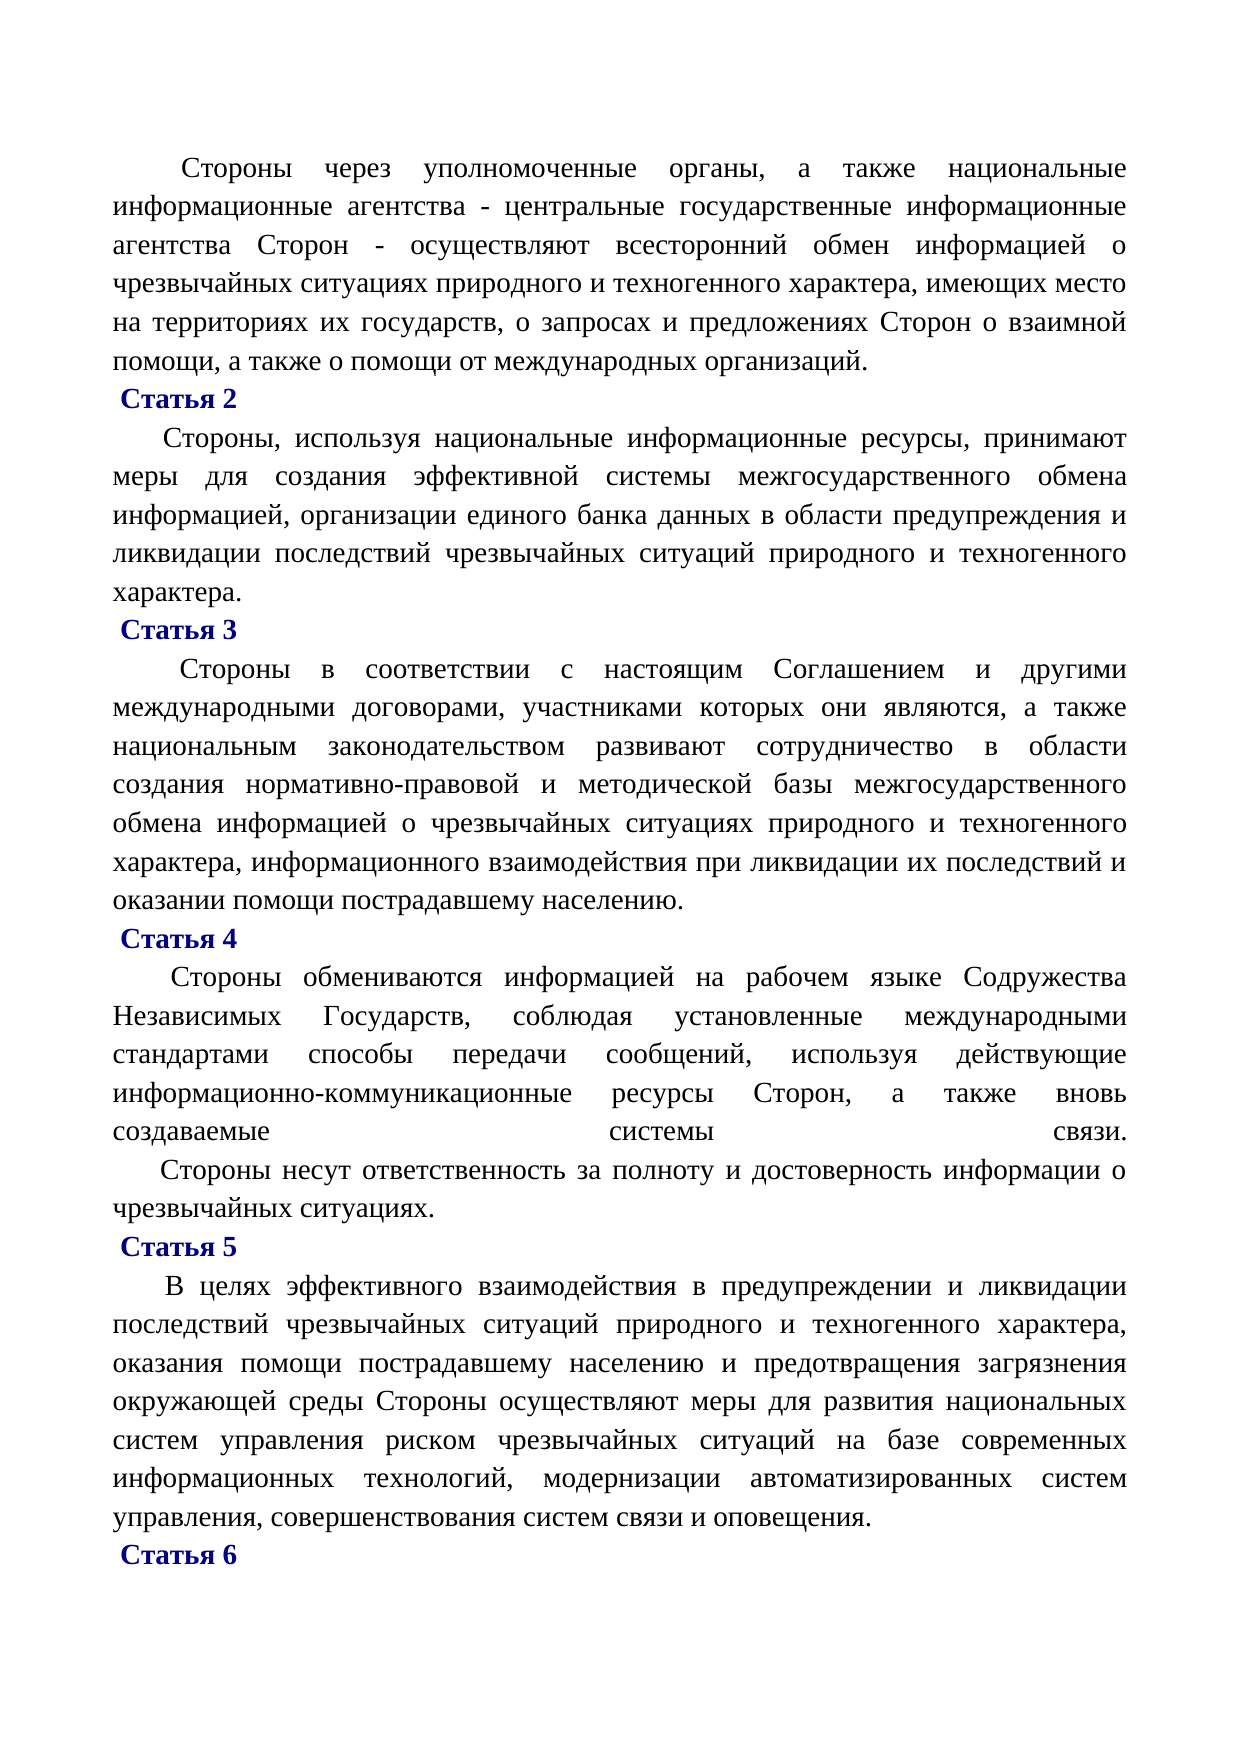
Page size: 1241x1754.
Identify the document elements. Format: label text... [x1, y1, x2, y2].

text Статья 3 [112, 612, 1128, 646]
text Стороны, используя национальные информационные ресурсы, принимают меры для создания эффективной системы межгосударственного обмена информацией, организации единого банка данных в области предупреждения и ликвидации последствий чрезвычайных ситуаций природного и техногенного характера. [112, 420, 1128, 607]
text Статья 5 [112, 1229, 1128, 1263]
text Статья 4 [112, 921, 1128, 954]
text В целях эффективного взаимодействия в предупреждении и ликвидации последствий чрезвычайных ситуаций природного и техногенного характера, оказания помощи пострадавшему населению и предотвращения загрязнения окружающей среды Стороны осуществляют меры для развития национальных систем управления риском чрезвычайных ситуаций на базе современных информационных технологий, модернизации автоматизированных систем управления, совершенствования систем связи и оповещения. [112, 1268, 1128, 1532]
text Статья 6 [112, 1537, 1128, 1571]
text Статья 2 [112, 381, 1128, 415]
text Стороны через уполномоченные органы, а также национальные информационные агентства - центральные государственные информационные агентства Сторон - осуществляют всесторонний обмен информацией о чрезвычайных ситуациях природного и техногенного характера, имеющих место на территориях их государств, о запросах и предложениях Сторон о взаимной помощи, а также о помощи от международных организаций. [112, 150, 1128, 376]
text Стороны в соответствии с настоящим Соглашением и другими международными договорами, участниками которых они являются, а также национальным законодательством развивают сотрудничество в области создания нормативно-правовой и методической базы межгосударственного обмена информацией о чрезвычайных ситуациях природного и техногенного характера, информационного взаимодействия при ликвидации их последствий и оказании помощи пострадавшему населению. [112, 651, 1128, 916]
text Стороны обмениваются информацией на рабочем языке Содружества Независимых Государств, соблюдая установленные международными стандартами способы передачи сообщений, используя действующие информационно-коммуникационные ресурсы Сторон, а также вновь создаваемые системы связи. Стороны несут ответственность за полноту и достоверность информации о чрезвычайных ситуациях. [112, 959, 1128, 1224]
